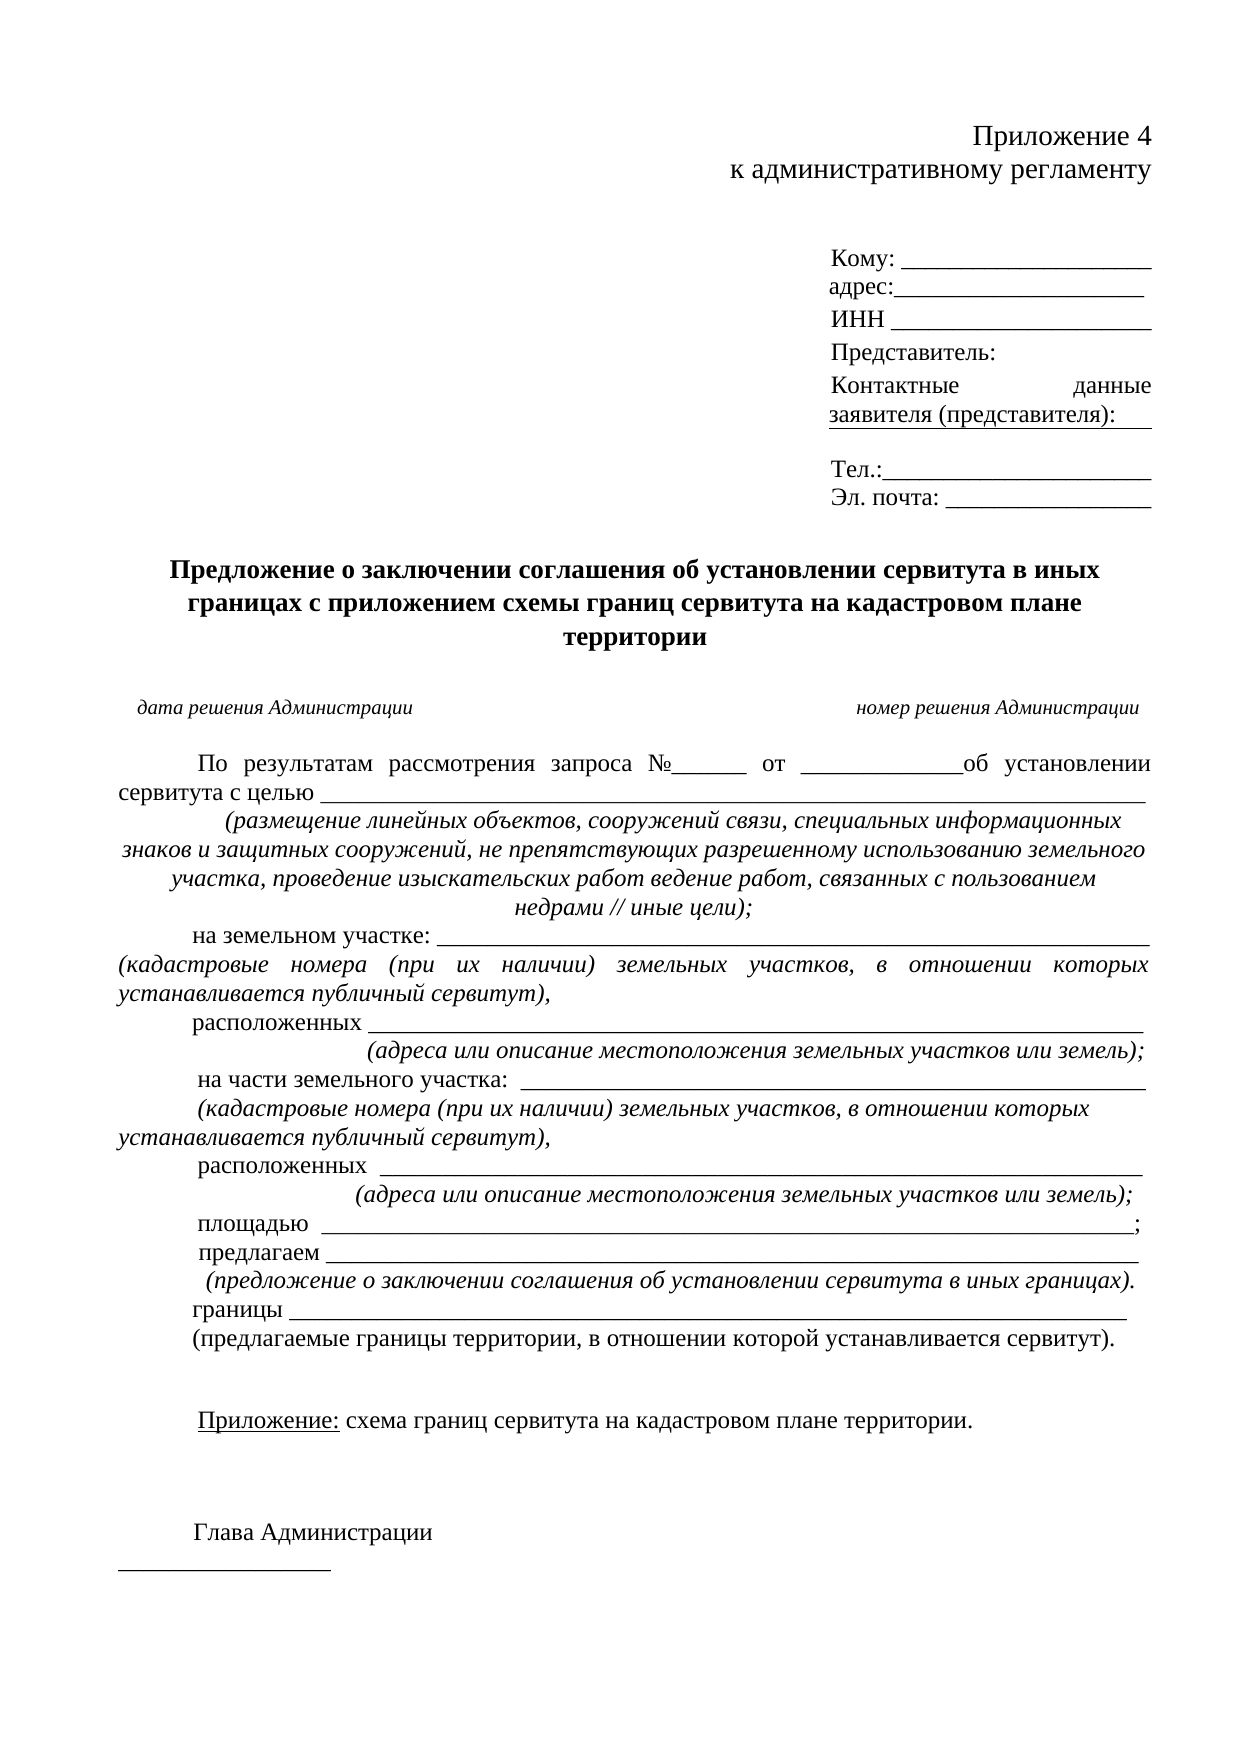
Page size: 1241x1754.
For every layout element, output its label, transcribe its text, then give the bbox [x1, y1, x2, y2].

text (предложение о заключении соглашения об установлении сервитута в иных границах). [118, 1266, 1152, 1294]
text (предлагаемые границы территории, в отношении которой устанавливается сервитут). [118, 1323, 1152, 1352]
text площадью _________________________________________________________________; [118, 1208, 1152, 1237]
text (адреса или описание местоположения земельных участков или земель); [118, 1036, 1152, 1064]
text дата решения Администрации номер решения Администрации [118, 695, 1152, 719]
text предлагаем _________________________________________________________________ [118, 1237, 1152, 1266]
text Тел.: [828, 454, 1152, 482]
text Эл. почта: [828, 482, 1152, 511]
text По результатам рассмотрения запроса №______ от _____________об установлении сервитута с целью __________________________________________________________________ [118, 748, 1152, 806]
text (кадастровые номера (при их наличии) земельных участков, в отношении которых устанавливается публичный сервитут), [118, 949, 1152, 1007]
text Приложение 4 [118, 118, 1152, 152]
text Контактные данные заявителя (представителя): [828, 370, 1152, 429]
text (кадастровые номера (при их наличии) земельных участков, в отношении которых устанавливается публичный сервитут), [118, 1093, 1152, 1151]
text на земельном участке: _________________________________________________________ [118, 921, 1152, 949]
text расположенных ______________________________________________________________ [118, 1007, 1152, 1036]
text Глава Администрации _________________ [118, 1517, 1152, 1574]
text Представитель: [828, 337, 1152, 366]
text ИНН [828, 304, 1152, 333]
text Кому: [828, 243, 1152, 271]
text расположенных _____________________________________________________________ [118, 1151, 1152, 1179]
text границы ___________________________________________________________________ [118, 1294, 1152, 1323]
text к административному регламенту [118, 152, 1152, 185]
text (адреса или описание местоположения земельных участков или земель); [260, 1179, 1152, 1208]
text Приложение: схема границ сервитута на кадастровом плане территории. [118, 1406, 1152, 1434]
text Предложение о заключении соглашения об установлении сервитута в иных границах с приложением схемы границ сервитута на кадастровом плане территории [118, 553, 1152, 651]
text на части земельного участка: __________________________________________________ [118, 1064, 1152, 1093]
text адрес:____________________ [828, 271, 1152, 300]
text (размещение линейных объектов, сооружений связи, специальных информационных знаков и защитных сооружений, не препятствующих разрешенному использованию земельного участка, проведение изыскательских работ ведение работ, связанных с пользованием недрами // иные цели); [118, 806, 1152, 921]
